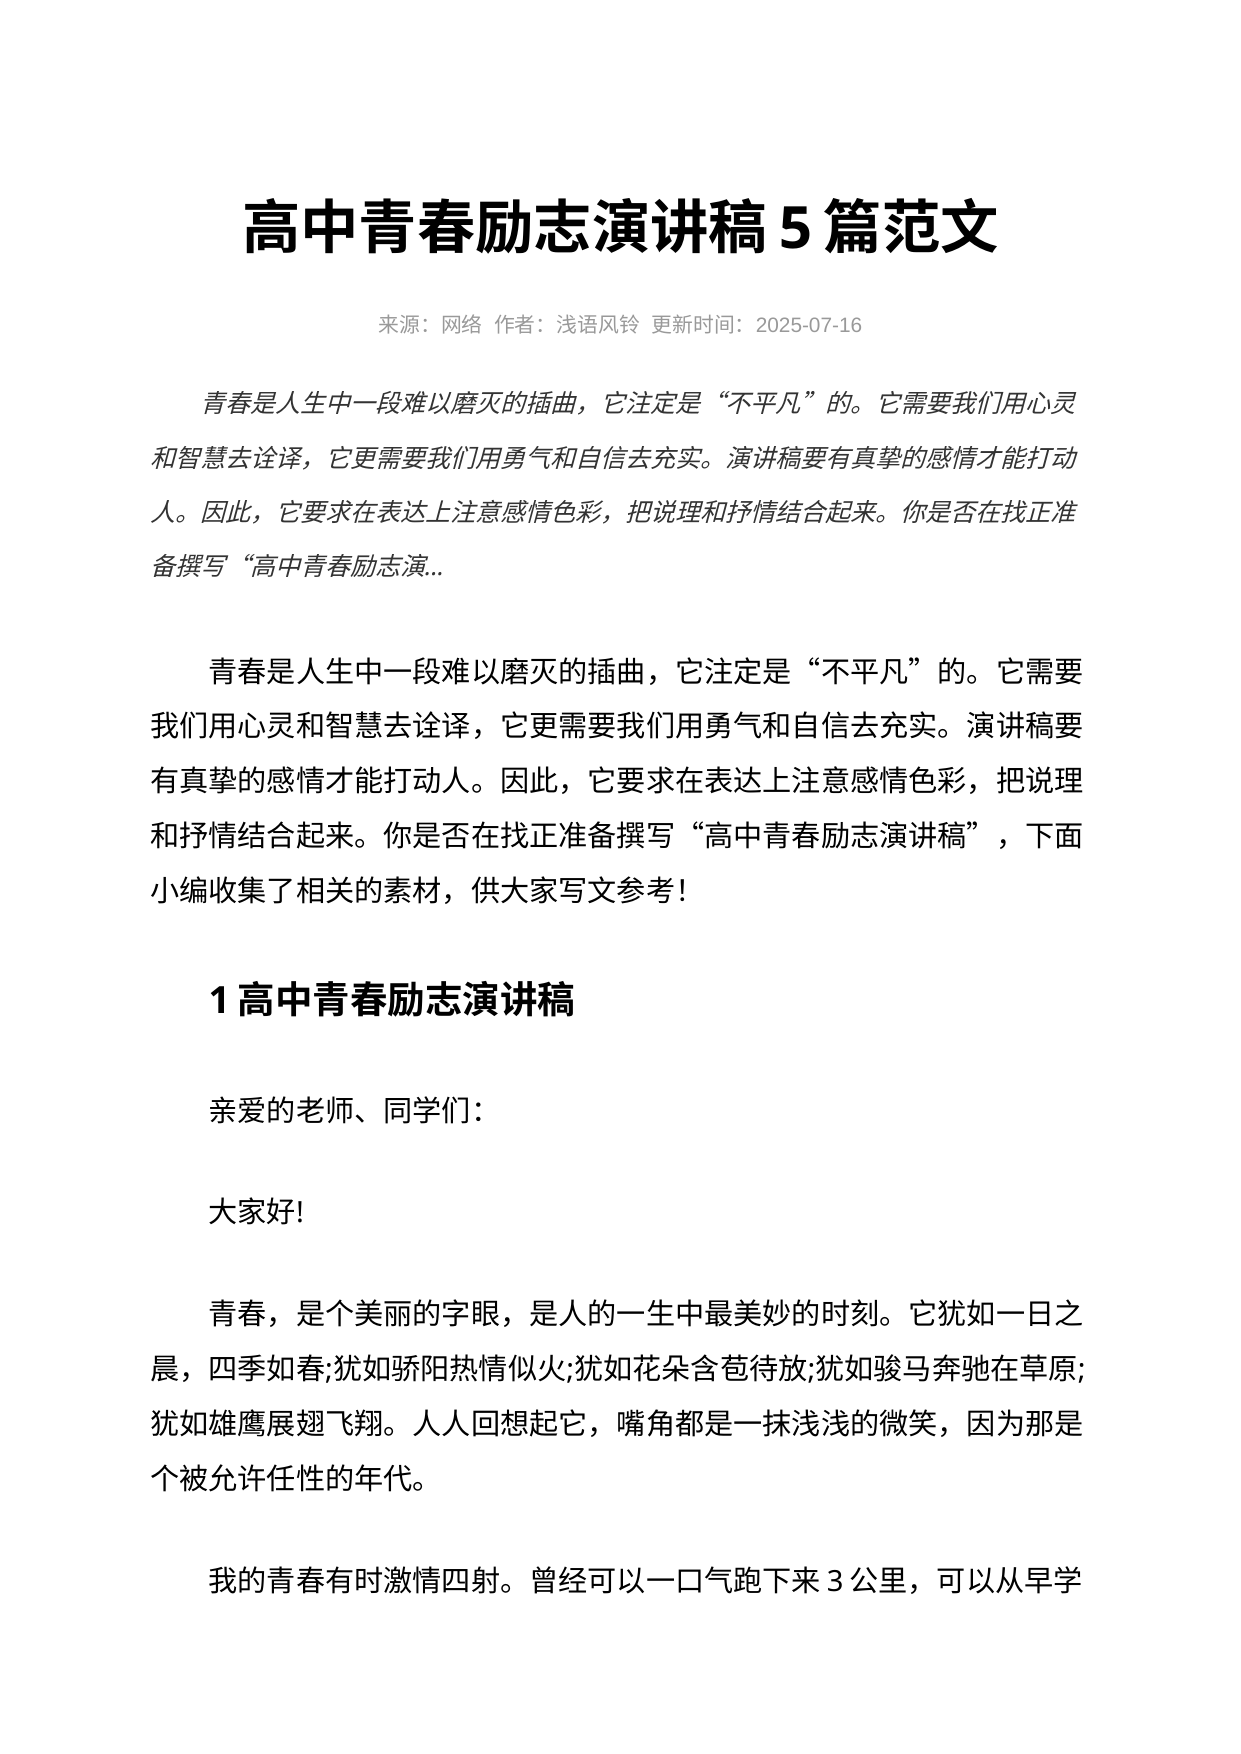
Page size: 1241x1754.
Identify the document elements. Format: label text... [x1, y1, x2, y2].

text 青春，是个美丽的字眼，是人的一生中最美妙的时刻。它犹如一日之晨，四季如春;犹如骄阳热情似火;犹如花朵含苞待放;犹如骏马奔驰在草原;犹如雄鹰展翅飞翔。人人回想起它，嘴角都是一抹浅浅的微笑，因为那是个被允许任性的年代。 [150, 1291, 1090, 1498]
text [150, 1557, 1090, 1600]
text 1高中青春励志演讲稿 [150, 969, 1090, 1024]
text 亲爱的老师、同学们： [150, 1087, 1090, 1129]
text 来源：网络 作者：浅语风铃 更新时间：2025-07-16 [150, 313, 1090, 337]
text 青春是人生中一段难以磨灭的插曲，它注定是“不平凡”的。它需要我们用心灵和智慧去诠译，它更需要我们用勇气和自信去充实。演讲稿要有真挚的感情才能打动人。因此，它要求在表达上注意感情色彩，把说理和抒情结合起来。你是否在找正准备撰写“高中青春励志演讲稿”，下面小编收集了相关的素材，供大家写文参考！ [150, 648, 1090, 910]
subtitle 高中青春励志演讲稿5篇范文 [150, 181, 1090, 266]
text 大家好! [150, 1189, 1090, 1231]
text 青春是人生中一段难以磨灭的插曲，它注定是“不平凡”的。它需要我们用心灵和智慧去诠译，它更需要我们用勇气和自信去充实。演讲稿要有真挚的感情才能打动人。因此，它要求在表达上注意感情色彩，把说理和抒情结合起来。你是否在找正准备撰写“高中青春励志演... [150, 384, 1090, 583]
